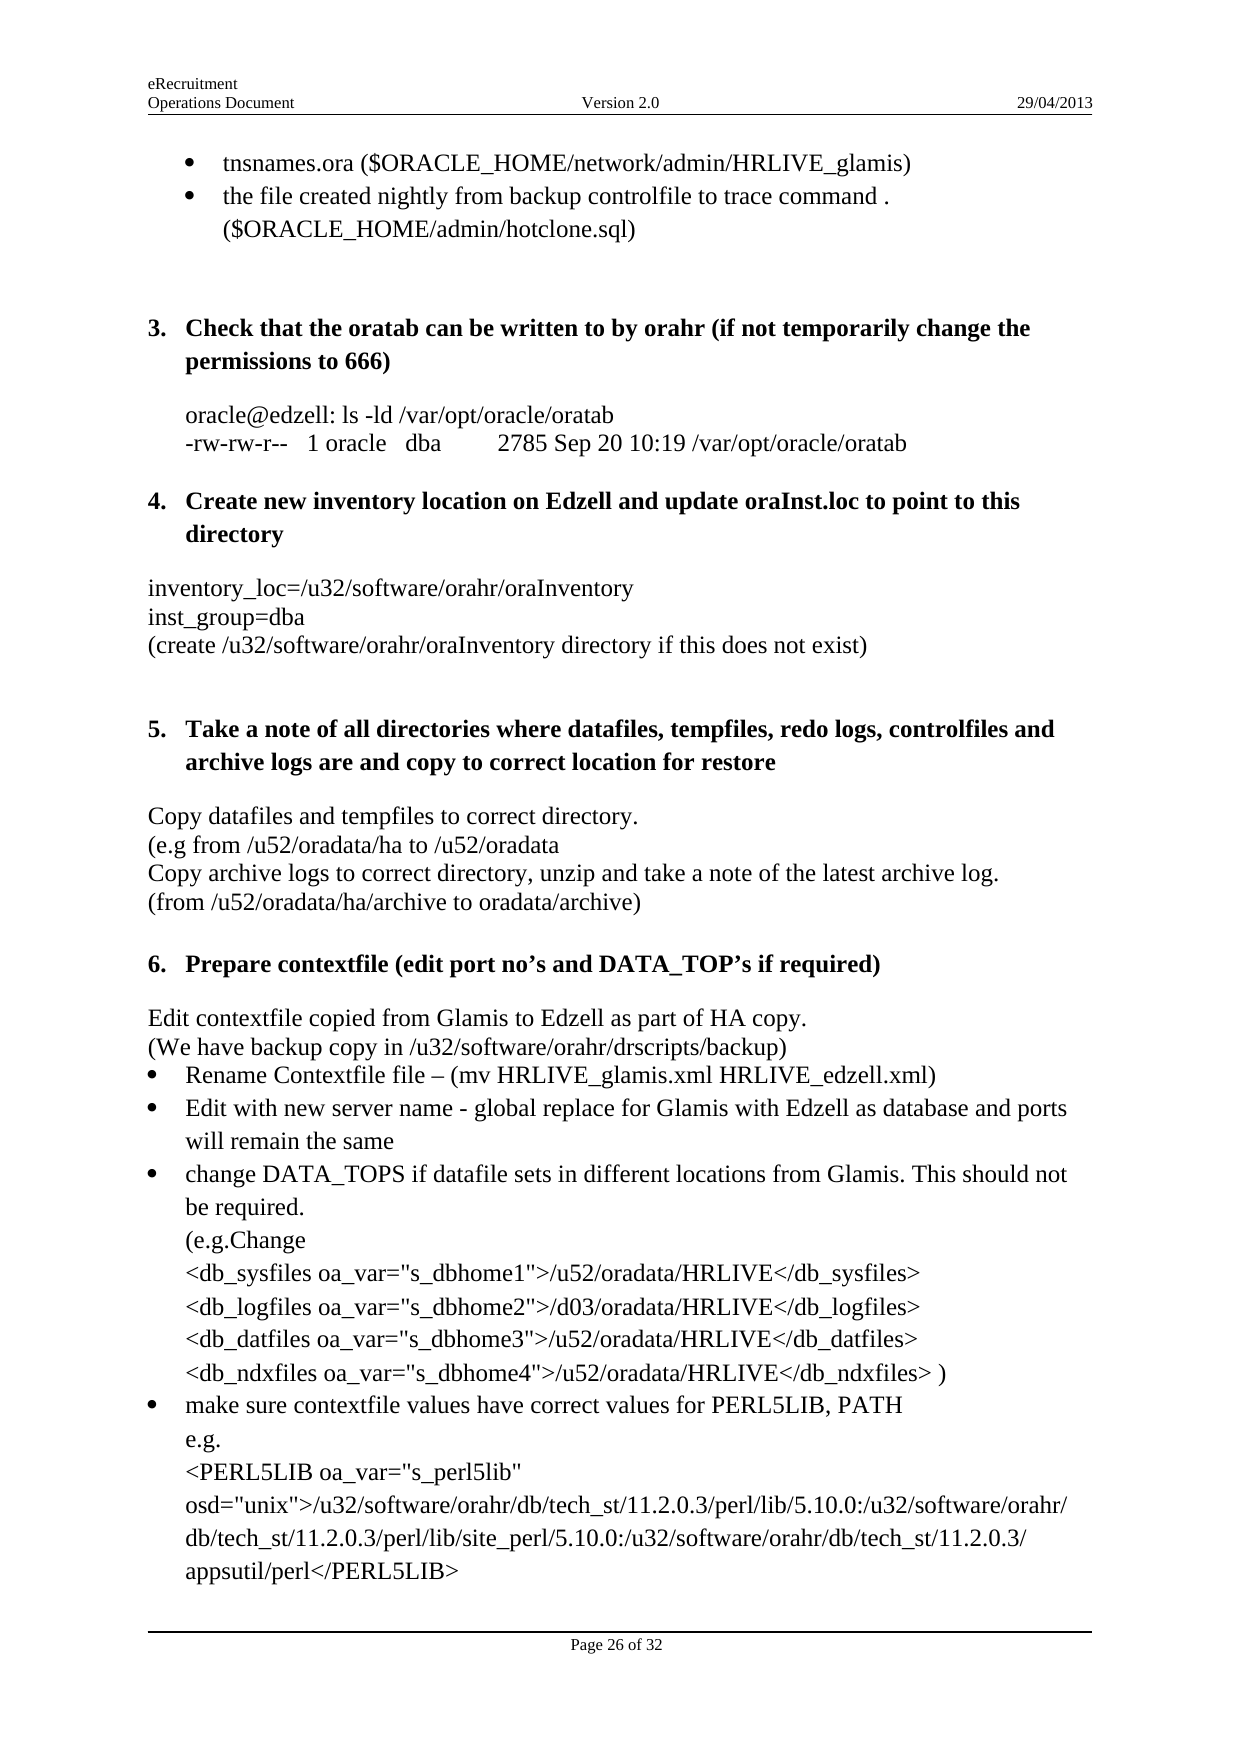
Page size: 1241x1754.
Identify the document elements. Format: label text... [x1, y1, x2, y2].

text oracle@edzell: ls -ld /var/opt/oracle/oratab [185, 400, 1092, 428]
list make sure contextfile values have correct values for PERL5LIB, PATH e.g. <PERL5LIB oa_var="s_perl5lib" osd="unix">/u32/software/orahr/db/tech_st/11.2.0.3/perl/lib/5.10.0:/u32/software/orahr/db/tech_st/11.2.0.3/perl/lib/site_perl/5.10.0:/u32/software/orahr/db/tech_st/11.2.0.3/appsutil/perl</PERL5LIB> [148, 1391, 1092, 1584]
text inventory_loc=/u32/software/orahr/oraInventory [148, 573, 1092, 602]
text Copy archive logs to correct directory, unzip and take a note of the latest archive log. (from /u52/oradata/ha/archive to oradata/archive) [148, 858, 1092, 916]
text -rw-rw-r-- 1 oracle dba 2785 Sep 20 10:19 /var/opt/oracle/oratab [185, 428, 1092, 457]
list tnsnames.ora ($ORACLE_HOME/network/admin/HRLIVE_glamis) [185, 148, 1092, 176]
list the file created nightly from backup controlfile to trace command . ($ORACLE_HOME/admin/hotclone.sql) [185, 181, 1092, 242]
text Copy datafiles and tempfiles to correct directory. (e.g from /u52/oradata/ha to /u52/oradata [148, 801, 1092, 858]
list Rename Contextfile file – (mv HRLIVE_glamis.xml HRLIVE_edzell.xml) [148, 1060, 1092, 1089]
text (create /u32/software/orahr/oraInventory directory if this does not exist) [148, 630, 1092, 659]
list change DATA_TOPS if datafile sets in different locations from Glamis. This should not be required. (e.g.Change <db_sysfiles oa_var="s_dbhome1">/u52/oradata/HRLIVE</db_sysfiles> <db_logfiles oa_var="s_dbhome2">/d03/oradata/HRLIVE</db_logfiles> <db_datfiles oa_var="s_dbhome3">/u52/oradata/HRLIVE</db_datfiles> <db_ndxfiles oa_var="s_dbhome4">/u52/oradata/HRLIVE</db_ndxfiles> ) [148, 1159, 1092, 1386]
list Take a note of all directories where datafiles, tempfiles, redo logs, controlfiles and archive logs are and copy to correct location for restore [148, 714, 1092, 776]
list Edit with new server name - global replace for Glamis with Edzell as database and ports will remain the same [148, 1093, 1092, 1155]
text inst_group=dba [148, 602, 1092, 630]
text Edit contextfile copied from Glamis to Edzell as part of HA copy. (We have backup copy in /u32/software/orahr/drscripts/backup) [148, 1003, 1092, 1060]
list Prepare contextfile (edit port no’s and DATA_TOP’s if required) [148, 949, 1092, 978]
list Create new inventory location on Edzell and update oraInst.loc to point to this directory [148, 486, 1092, 548]
list Check that the oratab can be written to by orahr (if not temporarily change the permissions to 666) [148, 313, 1092, 374]
